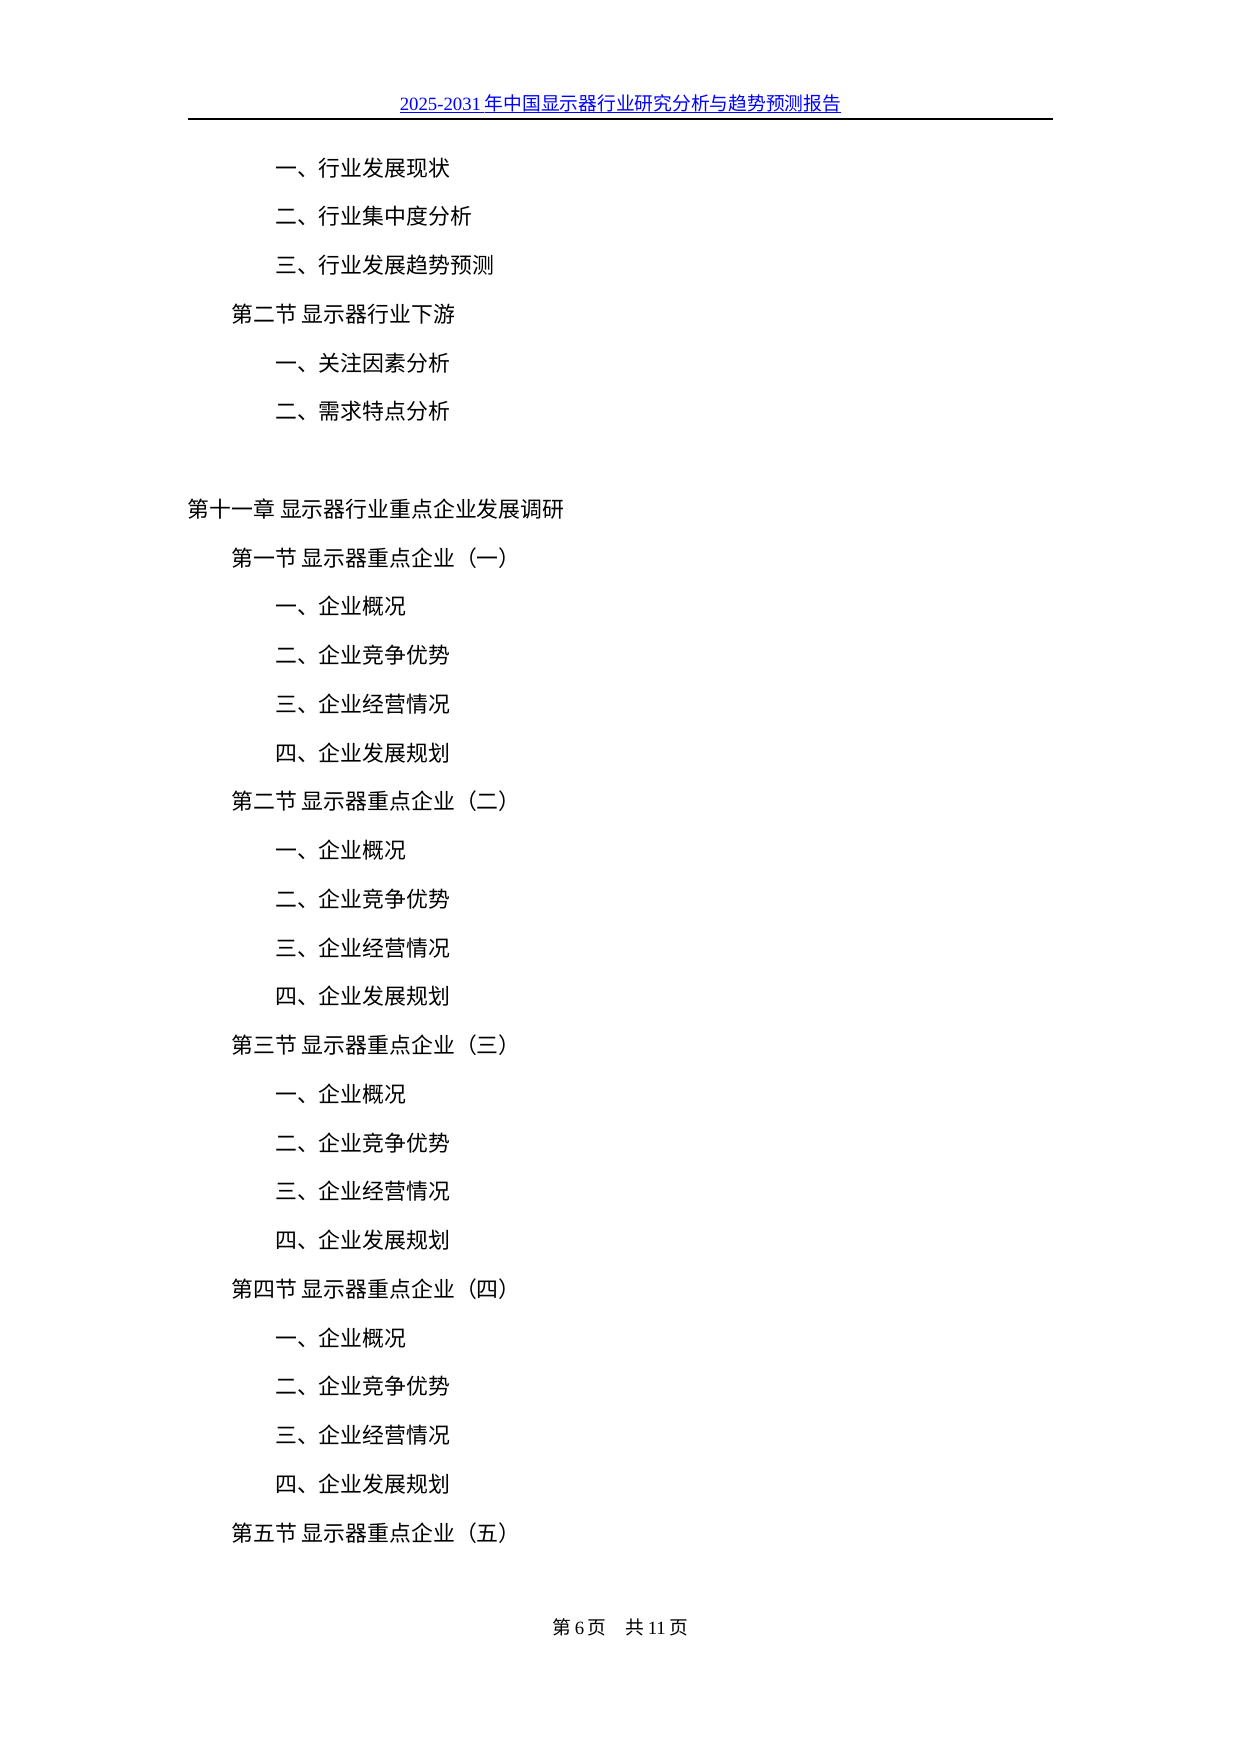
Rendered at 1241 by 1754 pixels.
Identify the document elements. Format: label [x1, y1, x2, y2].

text [187, 150, 1053, 1548]
